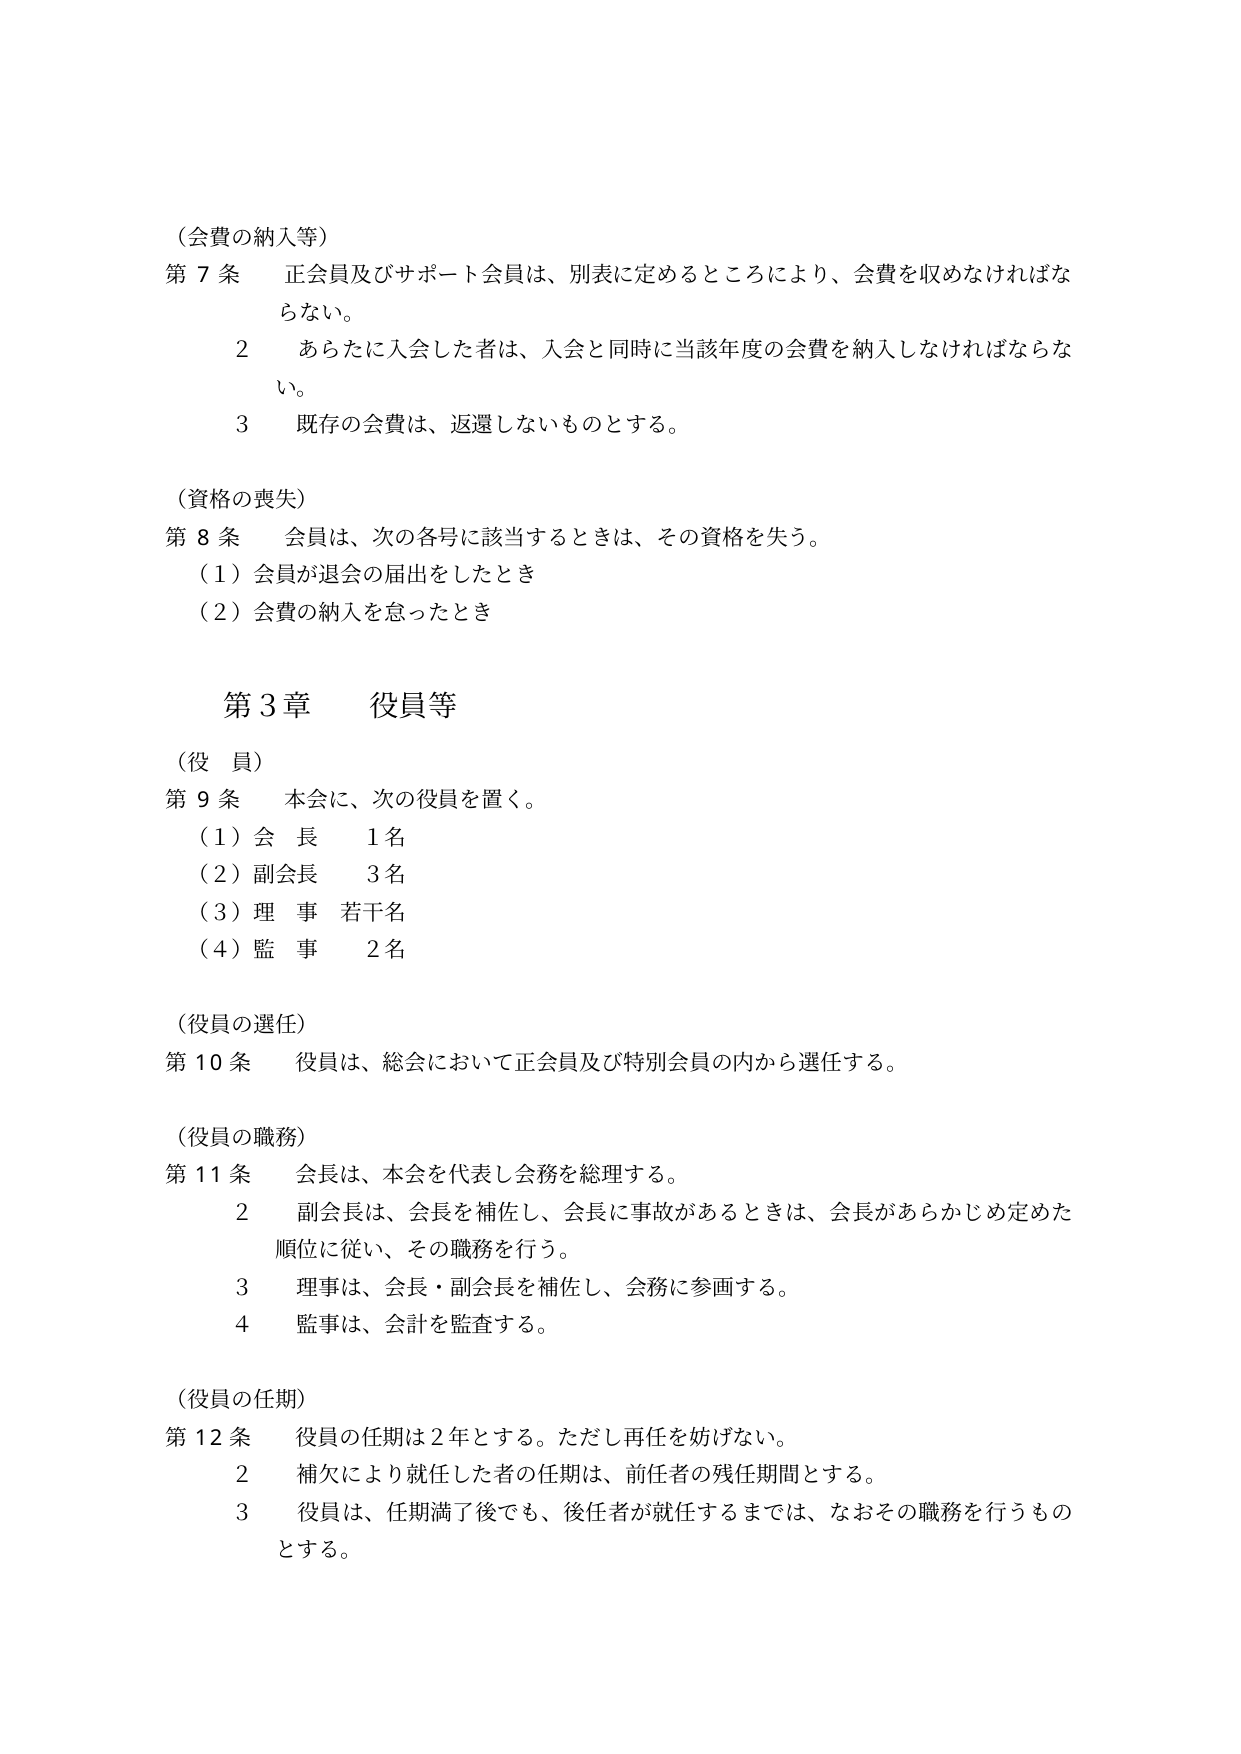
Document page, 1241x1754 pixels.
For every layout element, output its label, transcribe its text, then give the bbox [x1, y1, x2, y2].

text （役員の選任） [165, 1004, 1075, 1042]
text （役員の任期） [165, 1379, 1075, 1417]
text （資格の喪失） [165, 479, 1075, 517]
text （会費の納入等） [165, 217, 1075, 254]
text ２ 副会長は、会長を補佐し、会長に事故があるときは、会長があらかじめ定めた順位に従い、その職務を行う。 [231, 1192, 1075, 1267]
text （役員の職務） [165, 1117, 1075, 1154]
text （２）会費の納入を怠ったとき [187, 592, 1075, 629]
text （１）会 長 １名 [187, 817, 1075, 854]
text 第12条 役員の任期は２年とする。ただし再任を妨げない。 [165, 1417, 1075, 1454]
text （１）会員が退会の届出をしたとき [187, 554, 1075, 592]
text （３）理 事 若干名 [187, 892, 1075, 929]
text ２ あらたに入会した者は、入会と同時に当該年度の会費を納入しなければならない。 [231, 329, 1075, 404]
text 第7条 正会員及びサポート会員は、別表に定めるところにより、会費を収めなければならない。 [165, 254, 1075, 329]
text ３ 既存の会費は、返還しないものとする。 [231, 404, 1075, 442]
text ４ 監事は、会計を監査する。 [231, 1304, 1075, 1342]
text ２ 補欠により就任した者の任期は、前任者の残任期間とする。 [231, 1454, 1075, 1492]
text 第8条 会員は、次の各号に該当するときは、その資格を失う。 [165, 517, 1075, 554]
text 第9条 本会に、次の役員を置く。 [165, 779, 1075, 817]
text ３ 役員は、任期満了後でも、後任者が就任するまでは、なおその職務を行うものとする。 [231, 1492, 1075, 1567]
text 第11条 会長は、本会を代表し会務を総理する。 [165, 1154, 1075, 1192]
text （２）副会長 ３名 [187, 854, 1075, 892]
text （役 員） [165, 742, 1075, 779]
text ３ 理事は、会長・副会長を補佐し、会務に参画する。 [231, 1267, 1075, 1304]
text 第10条 役員は、総会において正会員及び特別会員の内から選任する。 [165, 1042, 1075, 1079]
text 第３章 役員等 [165, 667, 1075, 742]
text （４）監 事 ２名 [187, 929, 1075, 967]
